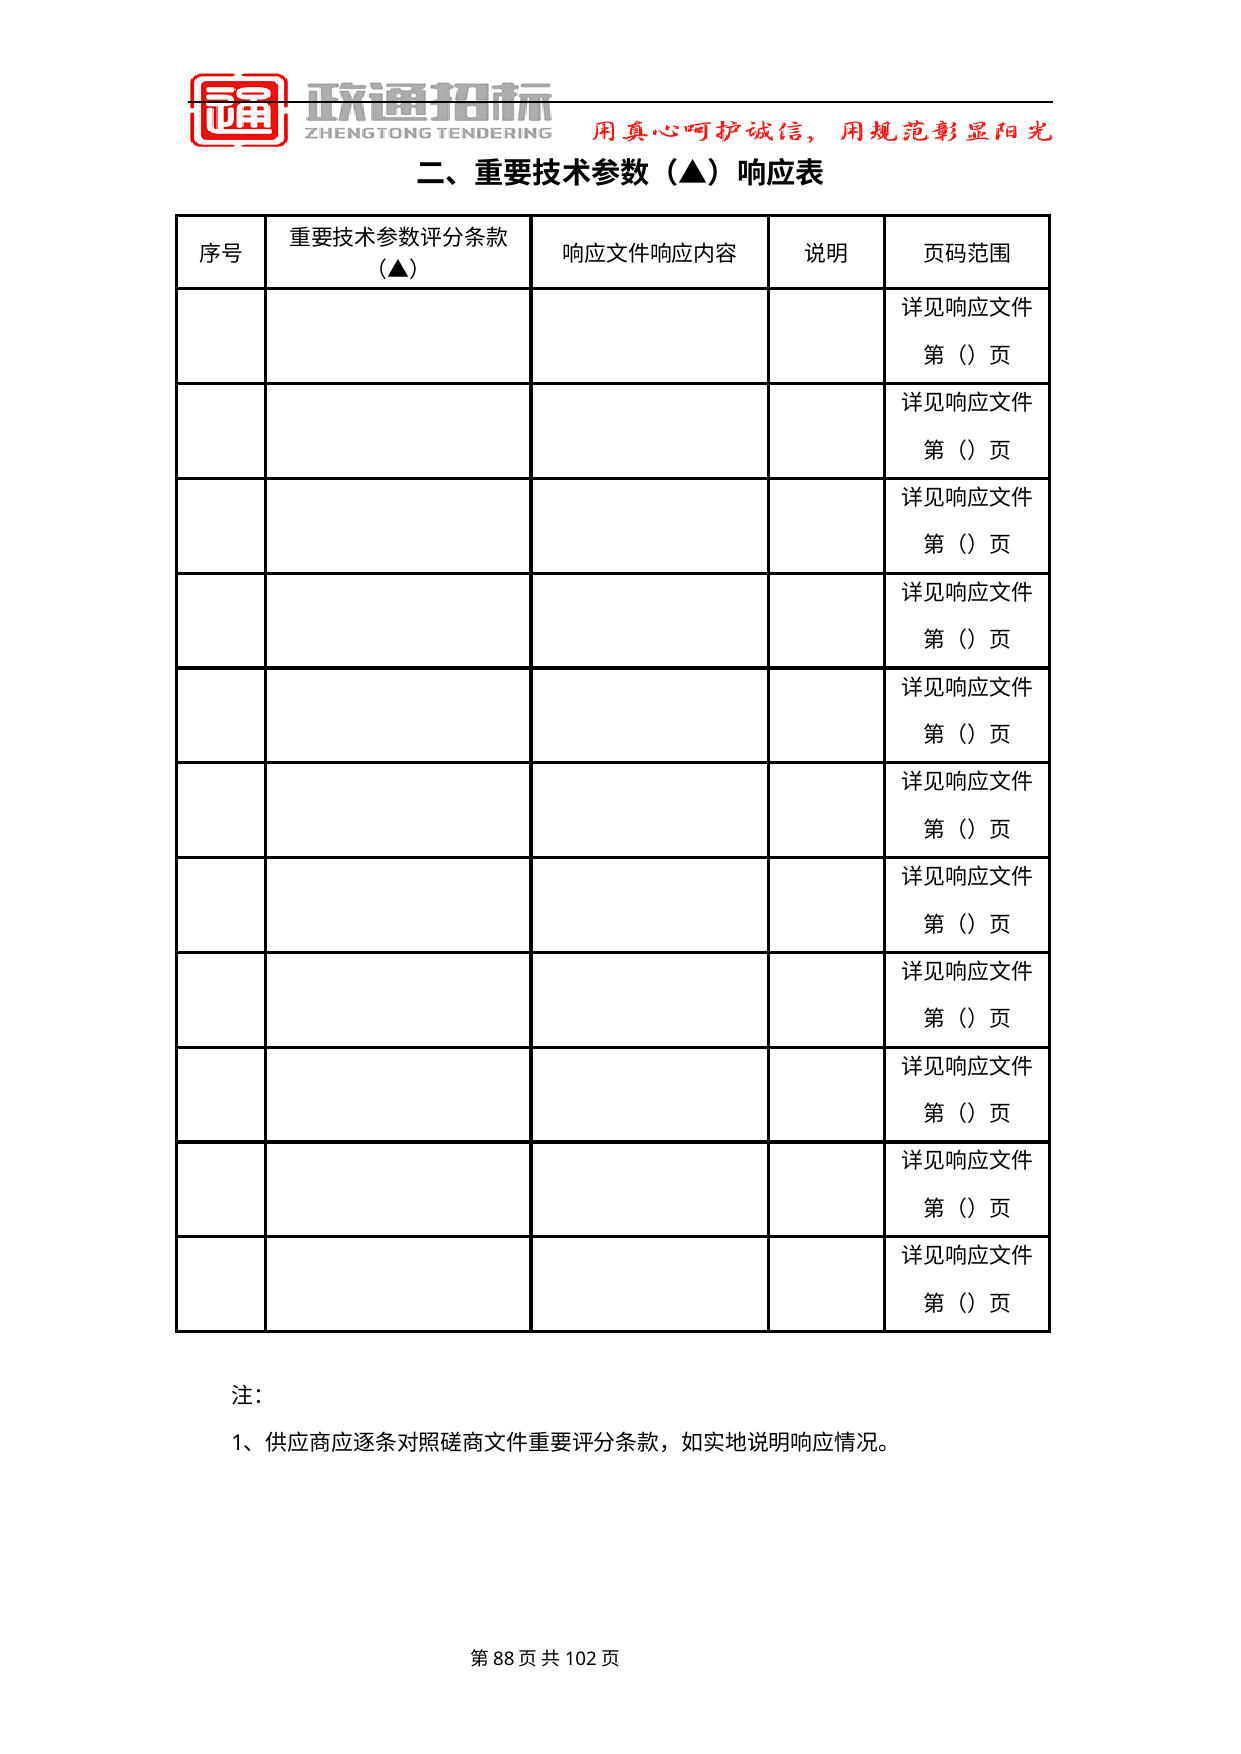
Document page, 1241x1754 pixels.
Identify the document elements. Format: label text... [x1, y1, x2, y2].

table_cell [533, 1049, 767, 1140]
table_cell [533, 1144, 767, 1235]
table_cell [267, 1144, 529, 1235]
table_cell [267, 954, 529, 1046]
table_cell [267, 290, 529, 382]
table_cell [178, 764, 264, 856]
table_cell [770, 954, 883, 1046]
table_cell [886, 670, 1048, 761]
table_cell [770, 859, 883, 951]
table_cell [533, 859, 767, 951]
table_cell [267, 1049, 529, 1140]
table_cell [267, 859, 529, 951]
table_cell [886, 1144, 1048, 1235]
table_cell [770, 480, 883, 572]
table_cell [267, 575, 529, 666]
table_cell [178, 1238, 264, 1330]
picture [188, 73, 1053, 101]
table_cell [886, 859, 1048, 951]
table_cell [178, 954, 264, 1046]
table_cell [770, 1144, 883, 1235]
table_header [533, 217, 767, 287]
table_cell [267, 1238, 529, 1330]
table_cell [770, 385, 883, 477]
list 注： [187, 1378, 1053, 1409]
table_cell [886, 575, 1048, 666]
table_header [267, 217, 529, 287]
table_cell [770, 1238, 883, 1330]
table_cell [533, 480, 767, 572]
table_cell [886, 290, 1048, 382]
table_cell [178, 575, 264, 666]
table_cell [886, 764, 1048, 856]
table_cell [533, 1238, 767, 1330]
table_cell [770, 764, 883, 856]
subtitle 二、重要技术参数（▲）响应表 [187, 150, 1053, 192]
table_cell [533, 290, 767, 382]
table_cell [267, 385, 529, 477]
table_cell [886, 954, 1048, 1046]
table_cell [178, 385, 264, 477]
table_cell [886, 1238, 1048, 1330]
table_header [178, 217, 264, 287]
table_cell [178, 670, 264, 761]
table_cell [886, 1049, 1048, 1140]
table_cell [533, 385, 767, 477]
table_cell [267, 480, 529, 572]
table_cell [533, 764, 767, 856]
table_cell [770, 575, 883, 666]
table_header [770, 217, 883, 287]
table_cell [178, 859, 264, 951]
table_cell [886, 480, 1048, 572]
list 1、供应商应逐条对照磋商文件重要评分条款，如实地说明响应情况。 [187, 1425, 1053, 1457]
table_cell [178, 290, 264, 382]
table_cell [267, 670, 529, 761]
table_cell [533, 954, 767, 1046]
picture [188, 103, 1053, 147]
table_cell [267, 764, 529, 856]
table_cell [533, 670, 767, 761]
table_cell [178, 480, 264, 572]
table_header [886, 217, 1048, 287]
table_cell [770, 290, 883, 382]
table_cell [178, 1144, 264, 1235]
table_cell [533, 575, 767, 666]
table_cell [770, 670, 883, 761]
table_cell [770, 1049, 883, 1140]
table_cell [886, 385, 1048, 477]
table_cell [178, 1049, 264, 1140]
